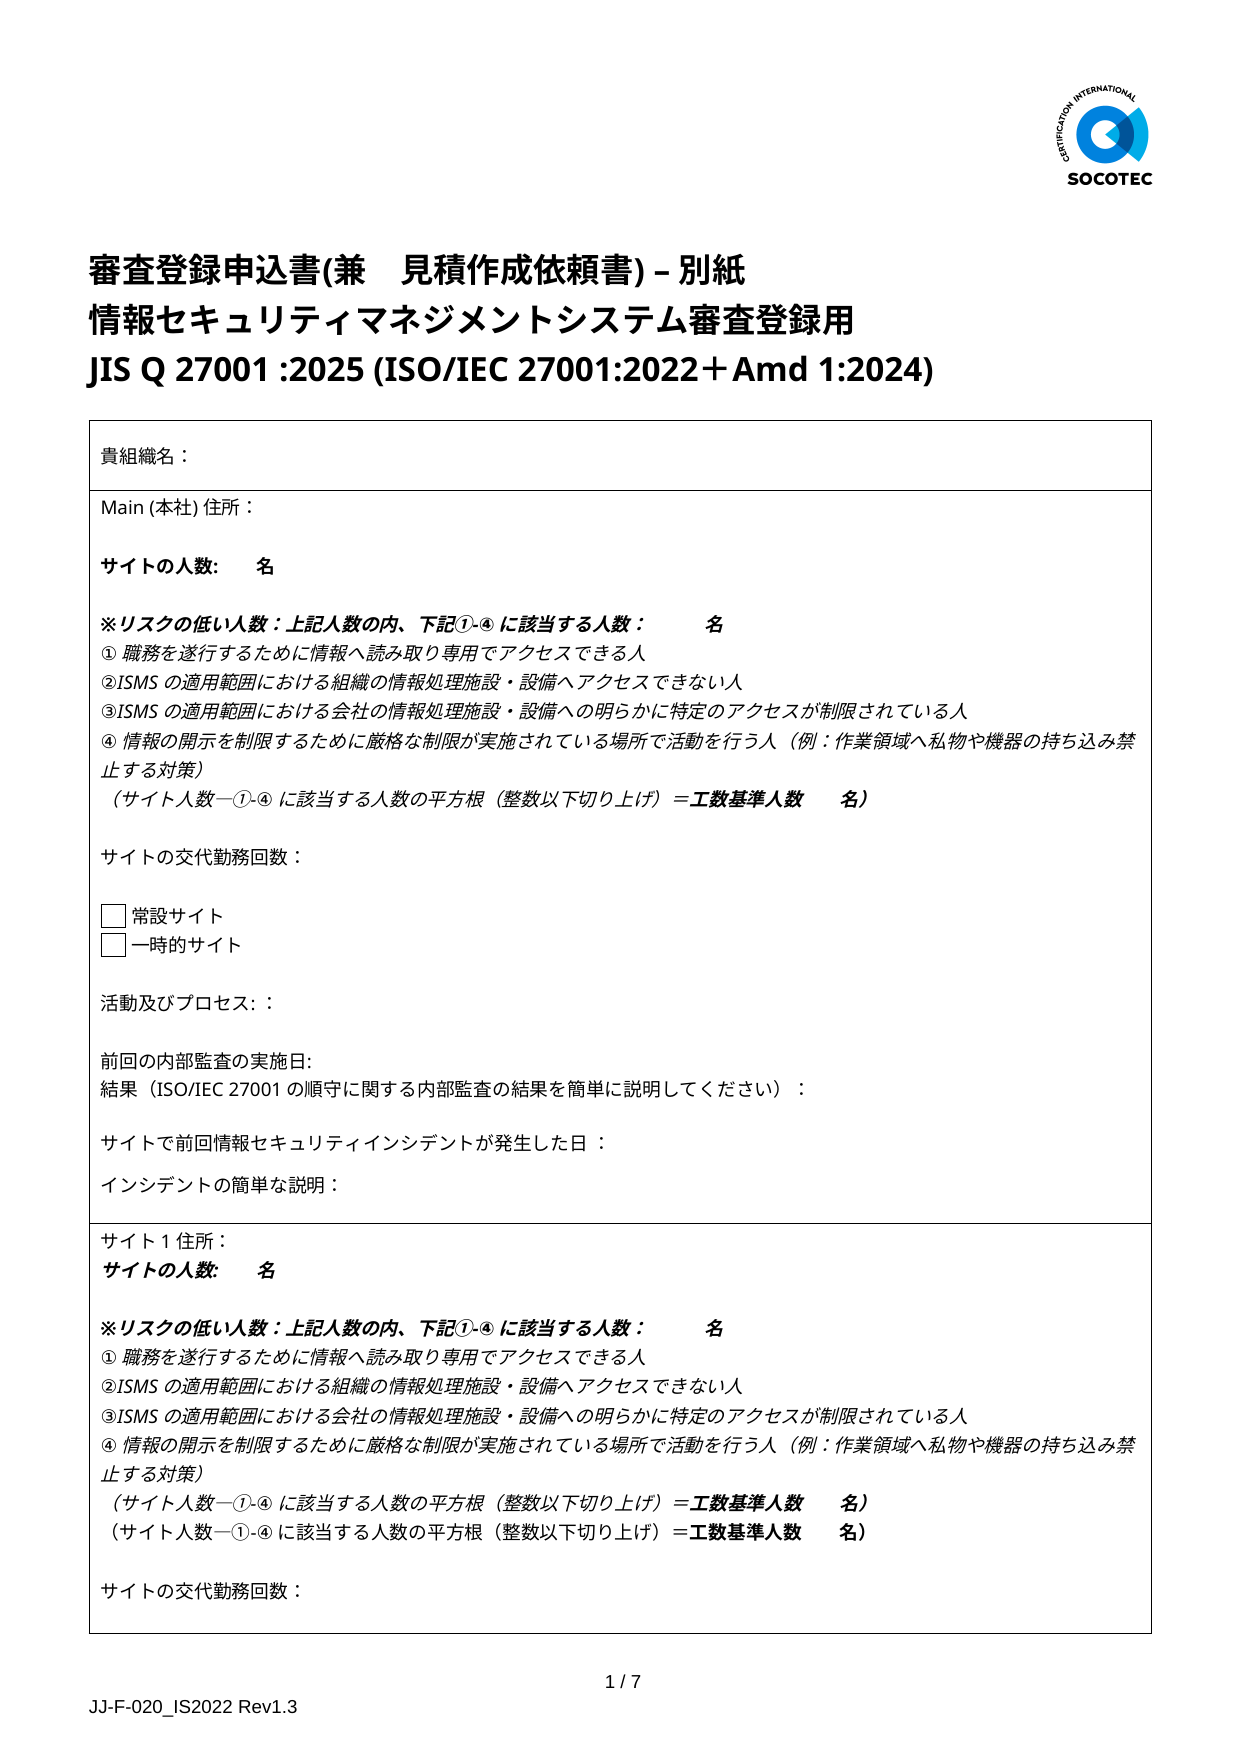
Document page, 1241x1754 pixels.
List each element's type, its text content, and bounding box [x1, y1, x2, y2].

subtitle JIS Q 27001 :2025 (ISO/IEC 27001:2022＋Amd 1:2024) [89, 342, 1196, 392]
picture [945, 0, 1241, 296]
table_cell Main (本社) 住所： サイトの人数: 名 ※リスクの低い人数：上記人数の内、下記①-④に該当する人数： 名 ①職務を遂行するために情報へ読み取り専用でアクセスできる人 ②ISMSの適用範囲における組織の情報処理施設・設備へアクセスできない人 ③ISMSの適用範囲における会社の情報処理施設・設備への明らかに特定のアクセスが制限されている人 ④情報の開示を制限するために厳格な制限が実施されている場所で活動を行う人（例：作業領域へ私物や機器の持ち込み禁止する対策） （サイト人数―①-④に該当する人数の平方根（整数以下切り上げ）＝工数基準人数 名） サイトの交代勤務回数： 常設サイト 一時的サイト 活動及びプロセス: ： 前回の内部監査の実施日: 結果（ISO/IEC 27001の順守に関する内部監査の結果を簡単に説明してください）： サイトで前回情報セキュリティインシデントが発生した日 ： インシデントの簡単な説明： [90, 491, 1151, 1223]
subtitle 審査登録申込書(兼 見積作成依頼書) – 別紙 [89, 242, 1152, 292]
table_header 貴組織名： [90, 421, 1151, 490]
subtitle 情報セキュリティマネジメントシステム審査登録用 [89, 292, 1196, 342]
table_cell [90, 1224, 1151, 1633]
